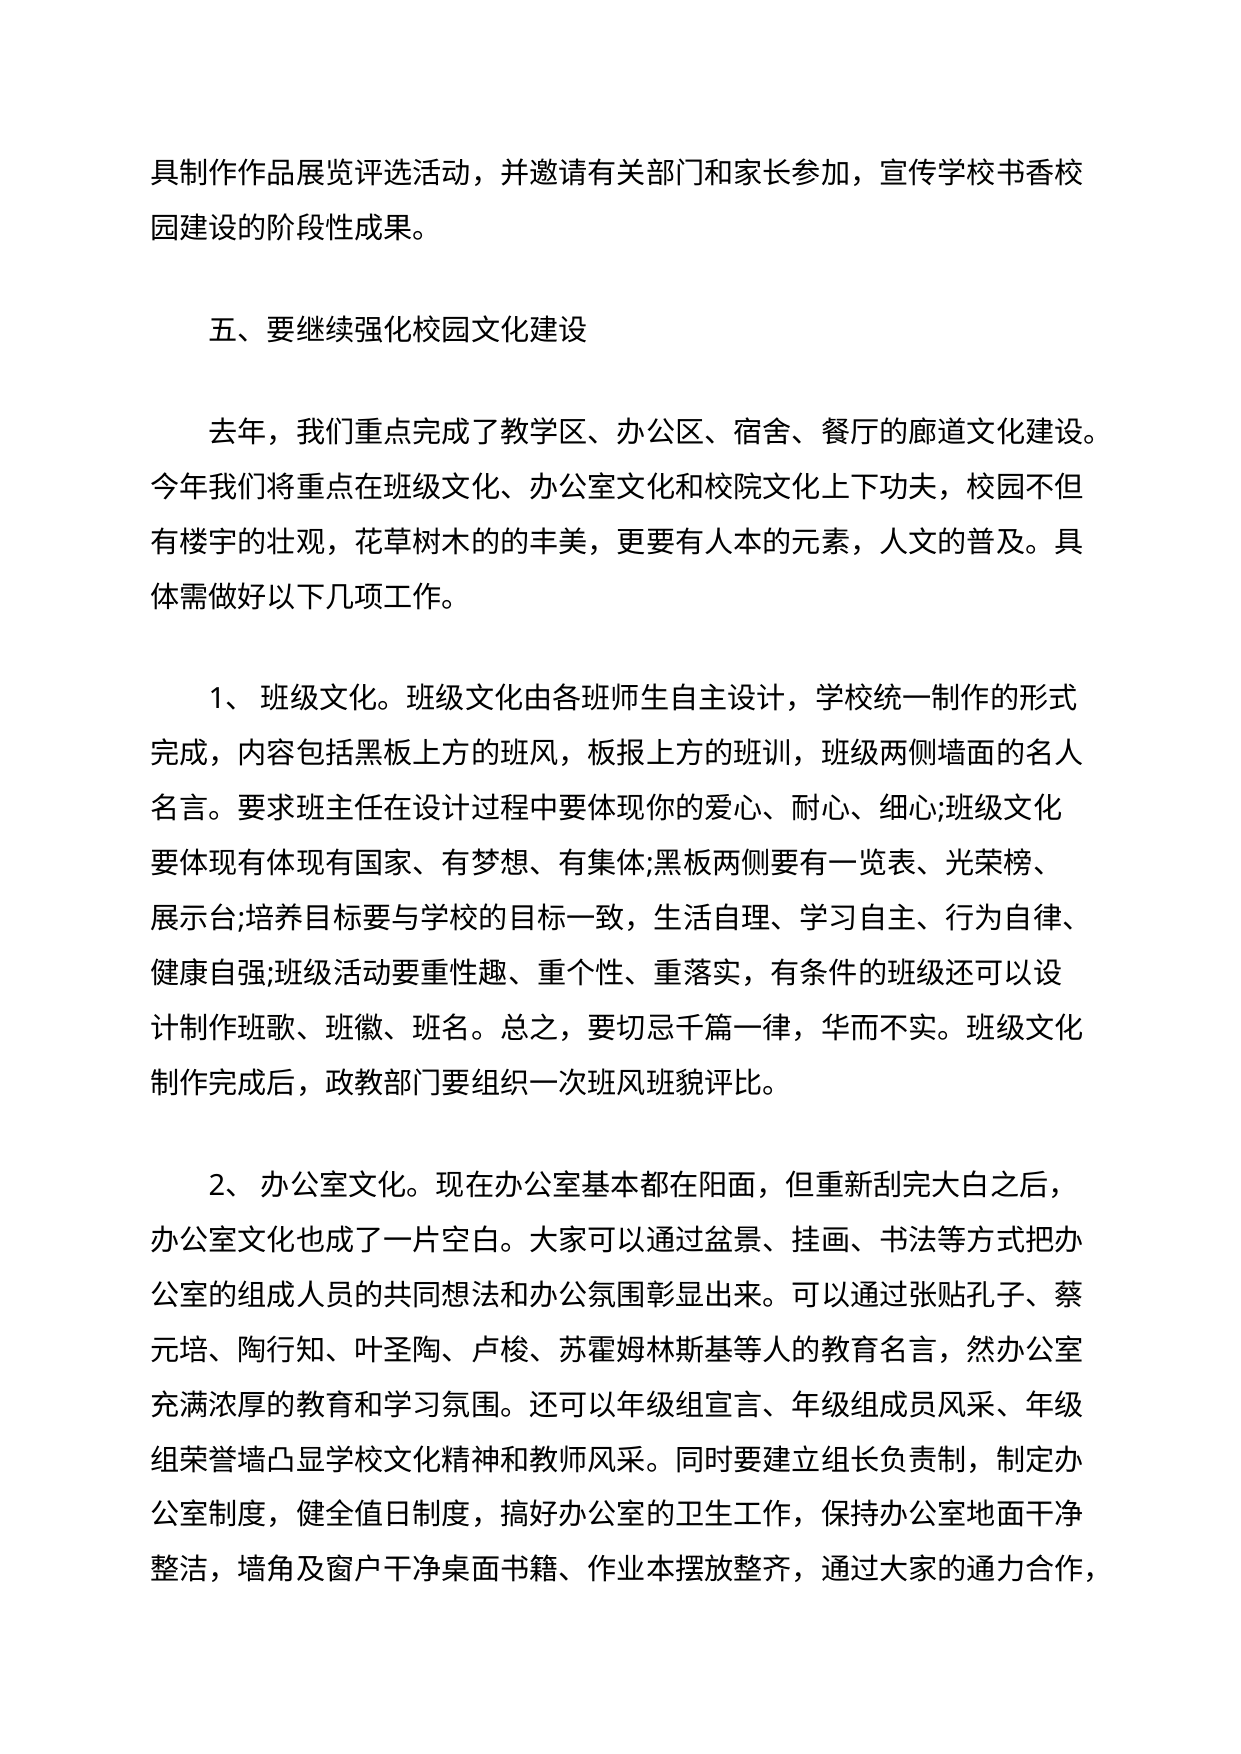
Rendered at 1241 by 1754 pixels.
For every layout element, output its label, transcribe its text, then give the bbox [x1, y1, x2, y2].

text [150, 1161, 1090, 1588]
text 去年，我们重点完成了教学区、办公区、宿舍、餐厅的廊道文化建设。今年我们将重点在班级文化、办公室文化和校院文化上下功夫，校园不但有楼宇的壮观，花草树木的的丰美，更要有人本的元素，人文的普及。具体需做好以下几项工作。 [150, 408, 1090, 615]
text 1、 班级文化。班级文化由各班师生自主设计，学校统一制作的形式完成，内容包括黑板上方的班风，板报上方的班训，班级两侧墙面的名人名言。要求班主任在设计过程中要体现你的爱心、耐心、细心;班级文化要体现有体现有国家、有梦想、有集体;黑板两侧要有一览表、光荣榜、展示台;培养目标要与学校的目标一致，生活自理、学习自主、行为自律、健康自强;班级活动要重性趣、重个性、重落实，有条件的班级还可以设计制作班歌、班徽、班名。总之，要切忌千篇一律，华而不实。班级文化制作完成后，政教部门要组织一次班风班貌评比。 [150, 675, 1090, 1102]
text 五、要继续强化校园文化建设 [150, 307, 1090, 349]
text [150, 150, 1090, 247]
